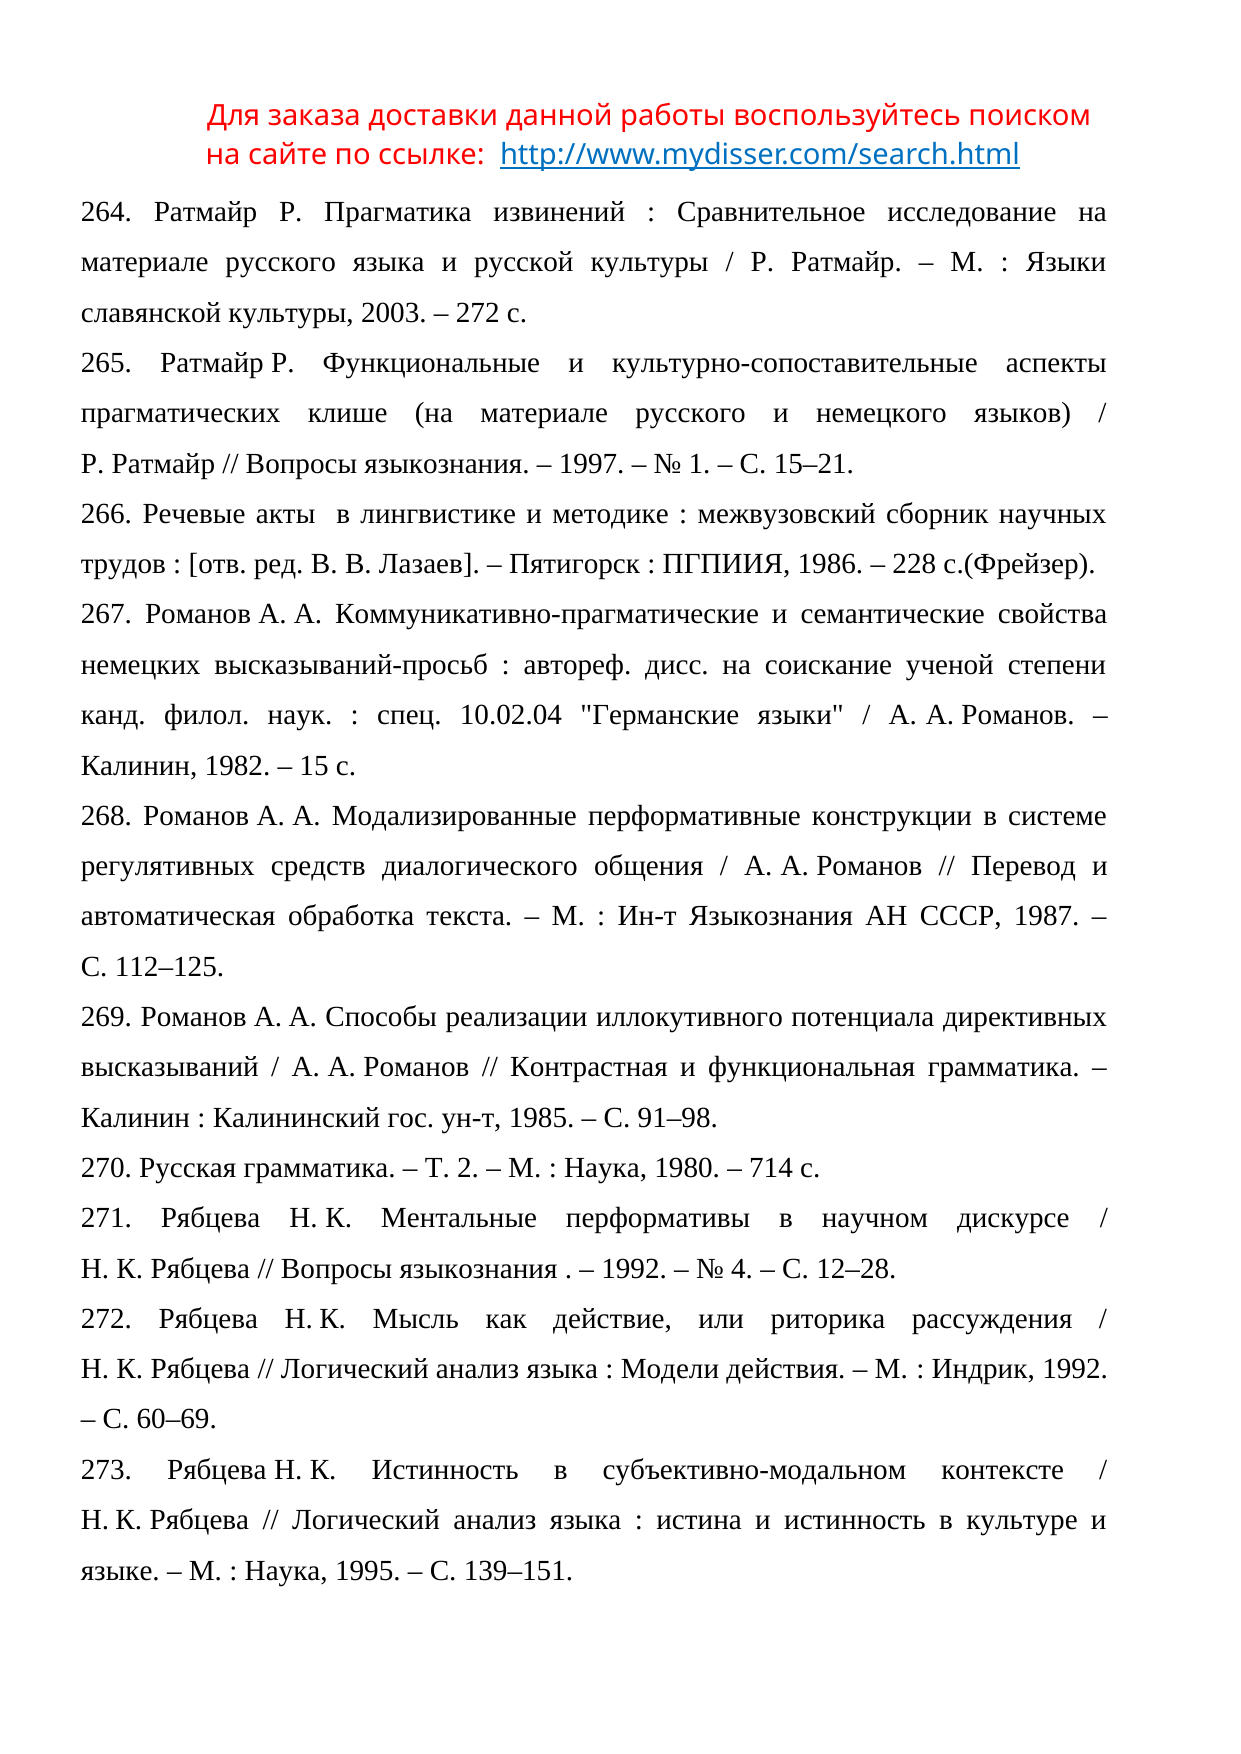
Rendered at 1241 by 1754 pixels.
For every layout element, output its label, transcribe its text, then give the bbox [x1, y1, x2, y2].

text 267. Романов А. А. Коммуникативно-прагматические и семантические свойства немецких высказываний-просьб : автореф. дисс. на соискание ученой степени канд. филол. наук. : спец. 10.02.04 "Германские языки" / А. А. Романов. – Калинин, 1982. – 15 с. [81, 597, 1108, 781]
text 271. Рябцева Н. К. Ментальные перформативы в научном дискурсе / Н. К. Рябцева // Вопросы языкознания . – 1992. – № 4. – С. 12–28. [81, 1200, 1108, 1284]
text 265. Ратмайр Р. Функциональные и культурно-сопоставительные аспекты прагматических клише (на материале русского и немецкого языков) / Р. Ратмайр // Вопросы языкознания. – 1997. – № 1. – С. 15–21. [81, 345, 1108, 479]
text 272. Рябцева Н. К. Мысль как действие, или риторика рассуждения / Н. К. Рябцева // Логический анализ языка : Модели действия. – М. : Индрик, 1992. – С. 60–69. [81, 1301, 1108, 1435]
text 270. Русская грамматика. – Т. 2. – М. : Наука, 1980. – 714 с. [81, 1150, 1108, 1184]
text 266. Речевые акты в лингвистике и методике : межвузовский сборник научных трудов : [отв. ред. В. В. Лазаев]. – Пятигорск : ПГПИИЯ, 1986. – 228 с.(Фрейзер). [81, 496, 1108, 580]
text 268. Романов А. А. Модализированные перформативные конструкции в системе регулятивных средств диалогического общения / А. А. Романов // Перевод и автоматическая обработка текста. – М. : Ин-т Языкознания АН СССР, 1987. – С. 112–125. [81, 798, 1108, 982]
text 273. Рябцева Н. К. Истинность в субъективно-модальном контексте / Н. К. Рябцева // Логический анализ языка : истина и истинность в культуре и языке. – М. : Наука, 1995. – С. 139–151. [81, 1452, 1108, 1586]
text 264. Ратмайр Р. Прагматика извинений : Сравнительное исследование на материале русского языка и русской культуры / Р. Ратмайр. – М. : Языки славянской культуры, 2003. – 272 с. [81, 194, 1108, 328]
text 269. Романов А. А. Способы реализации иллокутивного потенциала директивных высказываний / А. А. Романов // Контрастная и функциональная грамматика. – Калинин : Калининский гос. ун-т, 1985. – С. 91–98. [81, 999, 1108, 1133]
